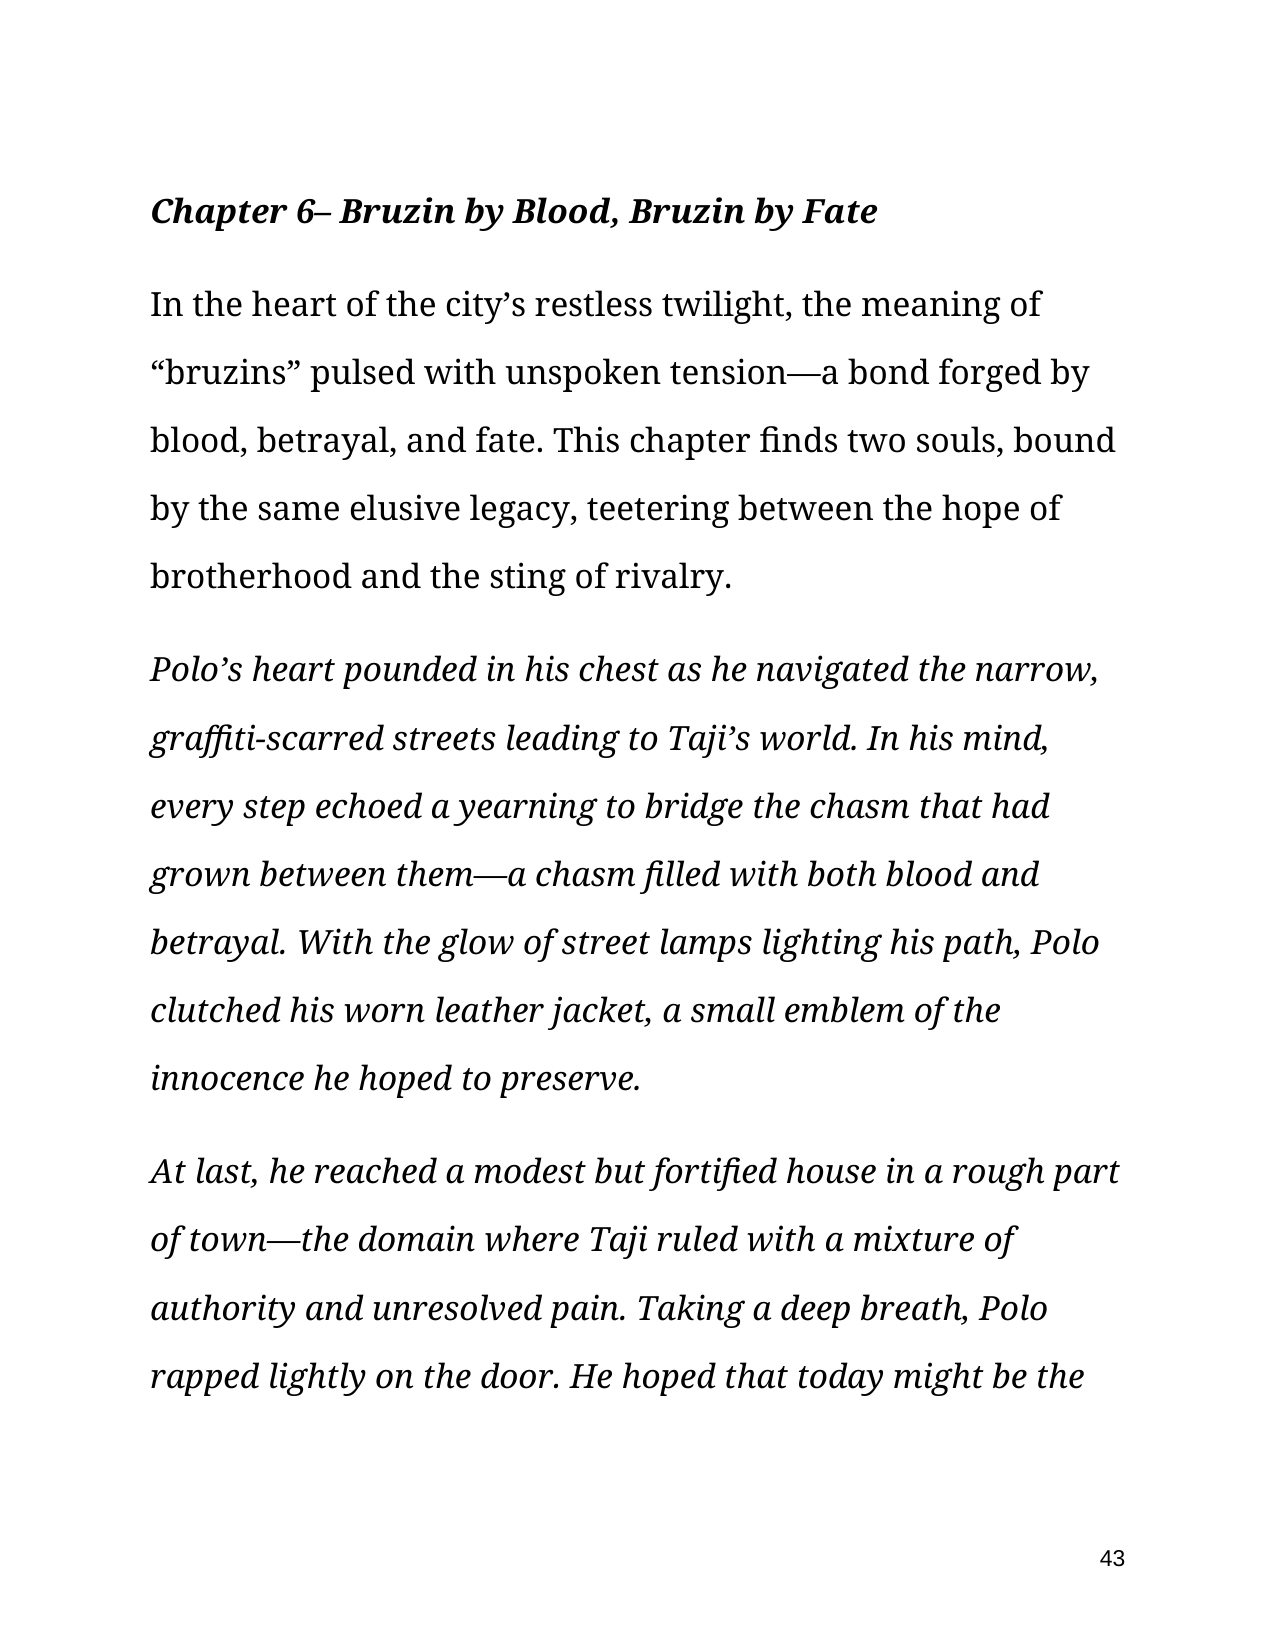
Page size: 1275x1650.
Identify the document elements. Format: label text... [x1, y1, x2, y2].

text Polo’s heart pounded in his chest as he navigated the narrow, graffiti-scarred streets leading to Taji’s world. In his mind, every step echoed a yearning to bridge the chasm that had grown between them—a chasm filled with both blood and betrayal. With the glow of street lamps lighting his path, Polo clutched his worn leather jacket, a small emblem of the innocence he hoped to preserve. [150, 646, 1125, 1100]
subtitle Chapter 6– Bruzin by Blood, Bruzin by Fate [150, 187, 1125, 233]
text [150, 1148, 1125, 1398]
text In the heart of the city’s restless twilight, the meaning of “bruzins” pulsed with unspoken tension—a bond forged by blood, betrayal, and fate. This chapter finds two souls, bound by the same elusive legacy, teetering between the hope of brotherhood and the sting of rivalry. [150, 281, 1125, 598]
